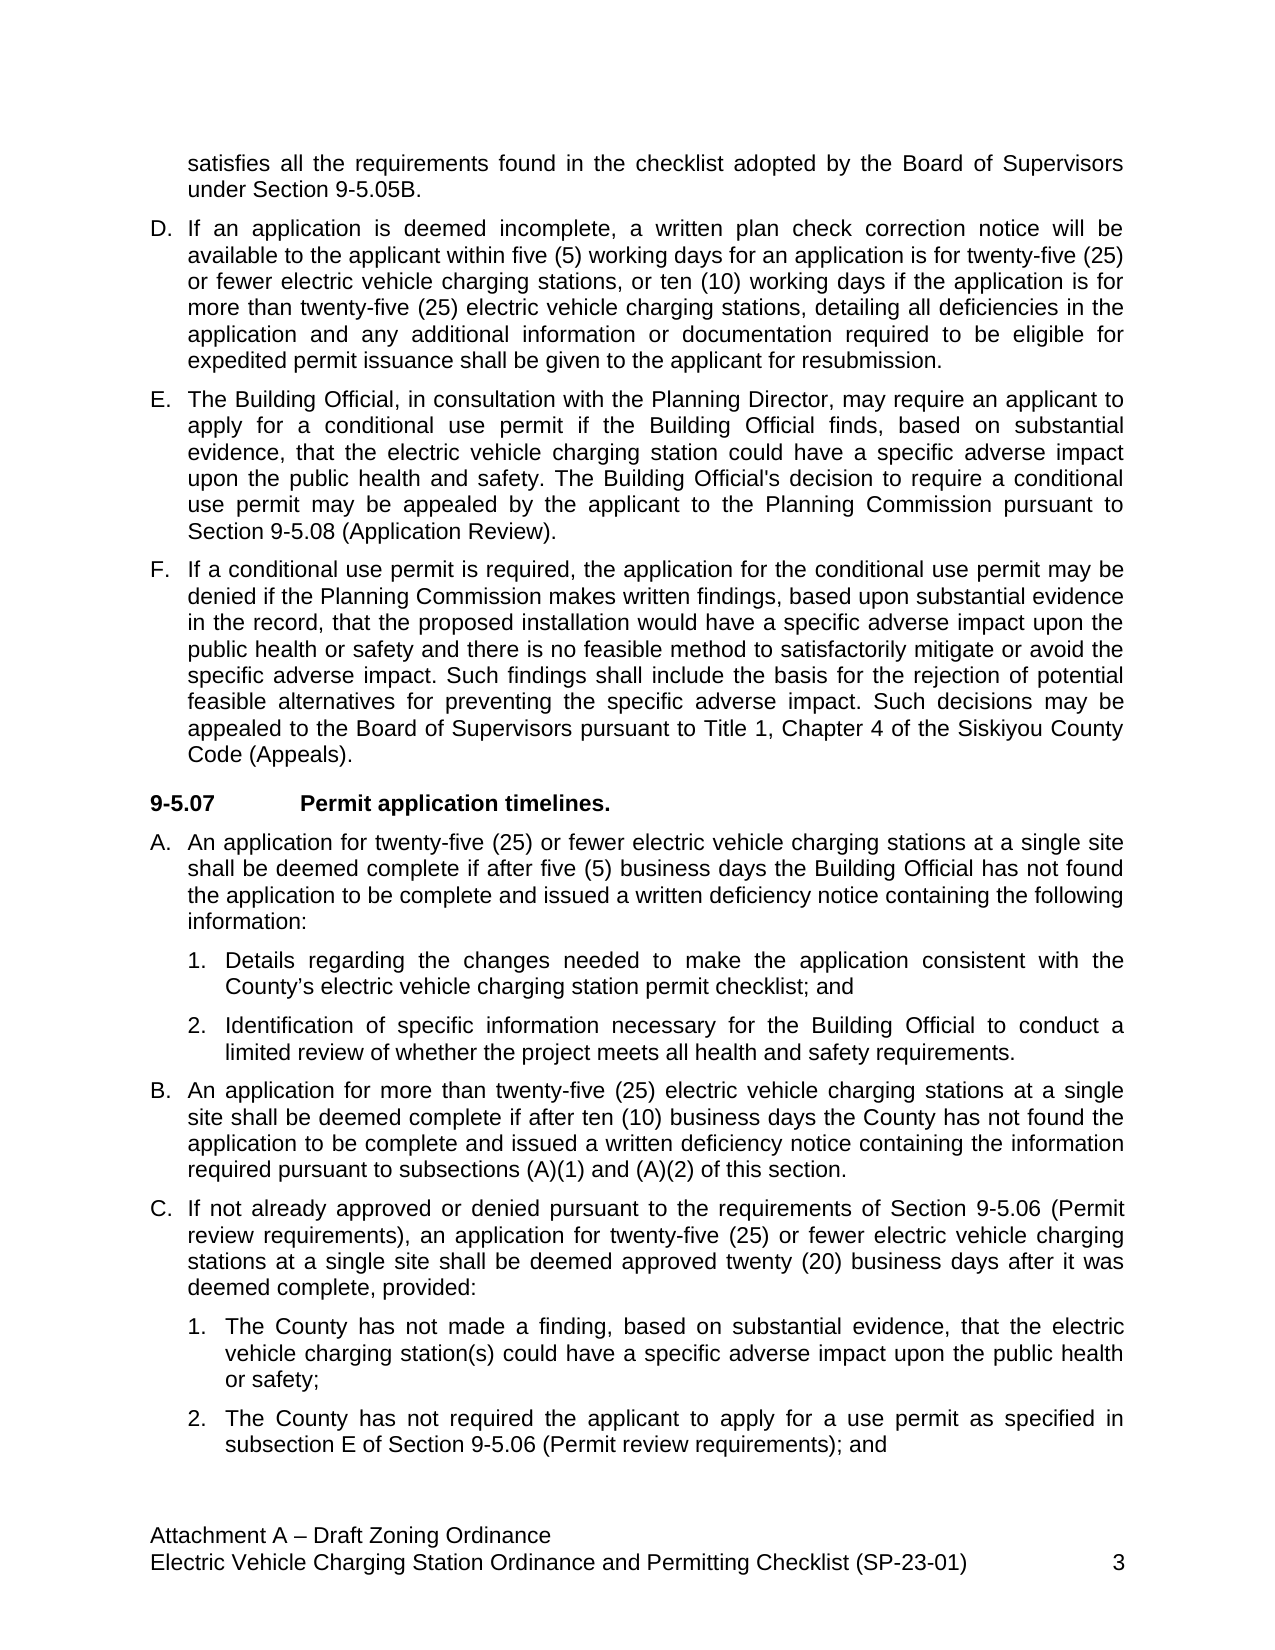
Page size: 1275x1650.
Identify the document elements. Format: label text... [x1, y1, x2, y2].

list An application for more than twenty-five (25) electric vehicle charging stations at a single site shall be deemed complete if after ten (10) business days the County has not found the application to be complete and issued a written deficiency notice containing the information required pursuant to subsections (A)(1) and (A)(2) of this section. [150, 1077, 1125, 1183]
list If a conditional use permit is required, the application for the conditional use permit may be denied if the Planning Commission makes written findings, based upon substantial evidence in the record, that the proposed installation would have a specific adverse impact upon the public health or safety and there is no feasible method to satisfactorily mitigate or avoid the specific adverse impact. Such findings shall include the basis for the rejection of potential feasible alternatives for preventing the specific adverse impact. Such decisions may be appealed to the Board of Supervisors pursuant to Title 1, Chapter 4 of the Siskiyou County Code (Appeals). [150, 556, 1125, 767]
subtitle Permit application timelines. [150, 790, 1125, 817]
list The County has not required the applicant to apply for a use permit as specified in subsection E of Section 9-5.06 (Permit review requirements); and [187, 1405, 1125, 1457]
list Identification of specific information necessary for the Building Official to conduct a limited review of whether the project meets all health and safety requirements. [187, 1012, 1125, 1065]
list If an application is deemed incomplete, a written plan check correction notice will be available to the applicant within five (5) working days for an application is for twenty-five (25) or fewer electric vehicle charging stations, or ten (10) working days if the application is for more than twenty-five (25) electric vehicle charging stations, detailing all deficiencies in the application and any additional information or documentation required to be eligible for expedited permit issuance shall be given to the applicant for resubmission. [150, 215, 1125, 373]
list Details regarding the changes needed to make the application consistent with the County’s electric vehicle charging station permit checklist; and [187, 947, 1125, 1000]
list If not already approved or denied pursuant to the requirements of Section 9-5.06 (Permit review requirements), an application for twenty-five (25) or fewer electric vehicle charging stations at a single site shall be deemed approved twenty (20) business days after it was deemed complete, provided: [150, 1195, 1125, 1301]
list An application for twenty-five (25) or fewer electric vehicle charging stations at a single site shall be deemed complete if after five (5) business days the Building Official has not found the application to be complete and issued a written deficiency notice containing the following information: [150, 829, 1125, 934]
list The Building Official, in consultation with the Planning Director, may require an applicant to apply for a conditional use permit if the Building Official finds, based on substantial evidence, that the electric vehicle charging station could have a specific adverse impact upon the public health and safety. The Building Official's decision to require a conditional use permit may be appealed by the applicant to the Planning Commission pursuant to Section 9-5.08 (Application Review). [150, 386, 1125, 544]
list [150, 150, 1125, 203]
